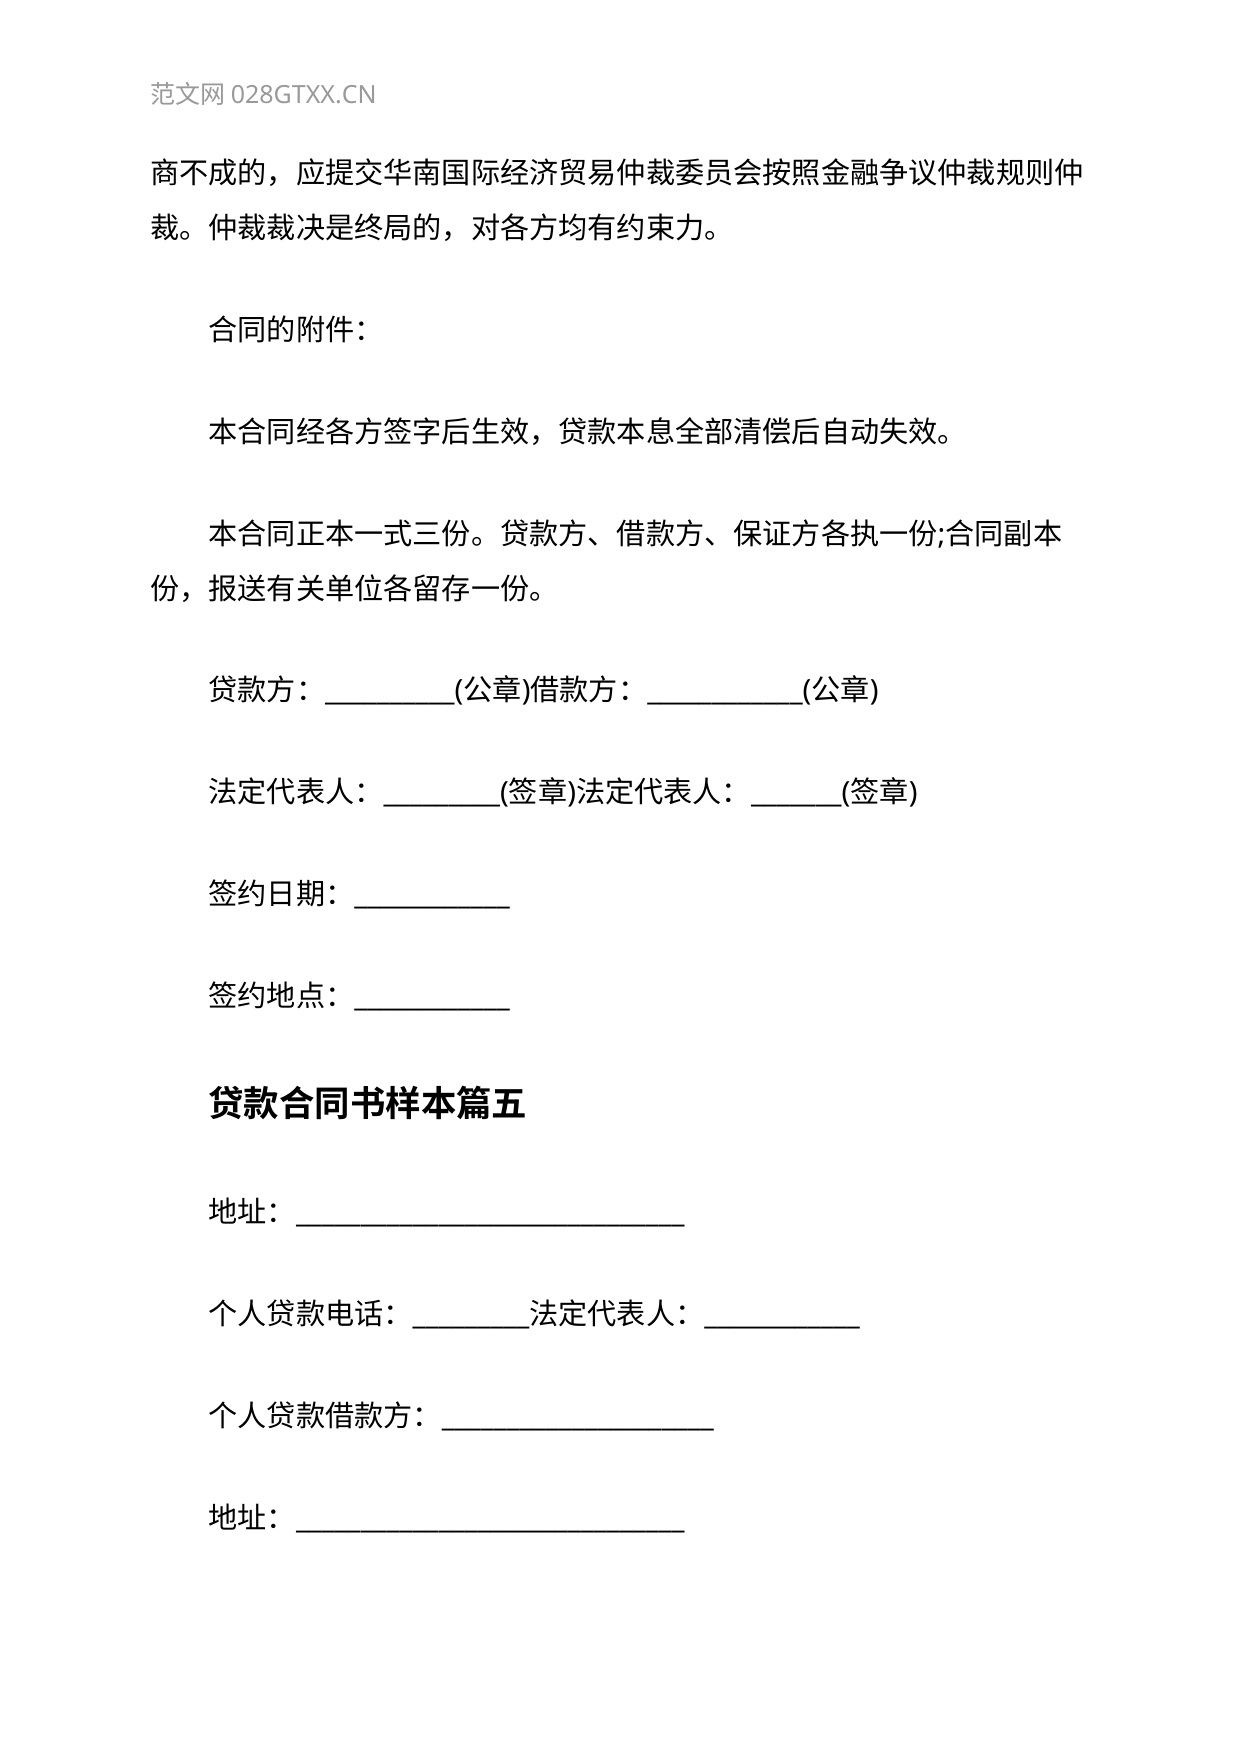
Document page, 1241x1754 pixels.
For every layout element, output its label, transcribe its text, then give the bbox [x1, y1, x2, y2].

text 个人贷款借款方：_____________________ [150, 1392, 1090, 1435]
text 贷款合同书样本篇五 [150, 1075, 1090, 1126]
text 签约日期：____________ [150, 871, 1090, 913]
text 地址：______________________________ [150, 1188, 1090, 1231]
text 贷款方：__________(公章)借款方：____________(公章) [150, 667, 1090, 709]
text 合同的附件： [150, 307, 1090, 349]
text 个人贷款电话：_________法定代表人：____________ [150, 1290, 1090, 1333]
text 本合同正本一式三份。贷款方、借款方、保证方各执一份;合同副本份，报送有关单位各留存一份。 [150, 510, 1090, 607]
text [150, 150, 1090, 247]
text 法定代表人：_________(签章)法定代表人：_______(签章) [150, 769, 1090, 811]
text 签约地点：____________ [150, 973, 1090, 1015]
text 本合同经各方签字后生效，贷款本息全部清偿后自动失效。 [150, 408, 1090, 451]
text 地址：______________________________ [150, 1494, 1090, 1537]
